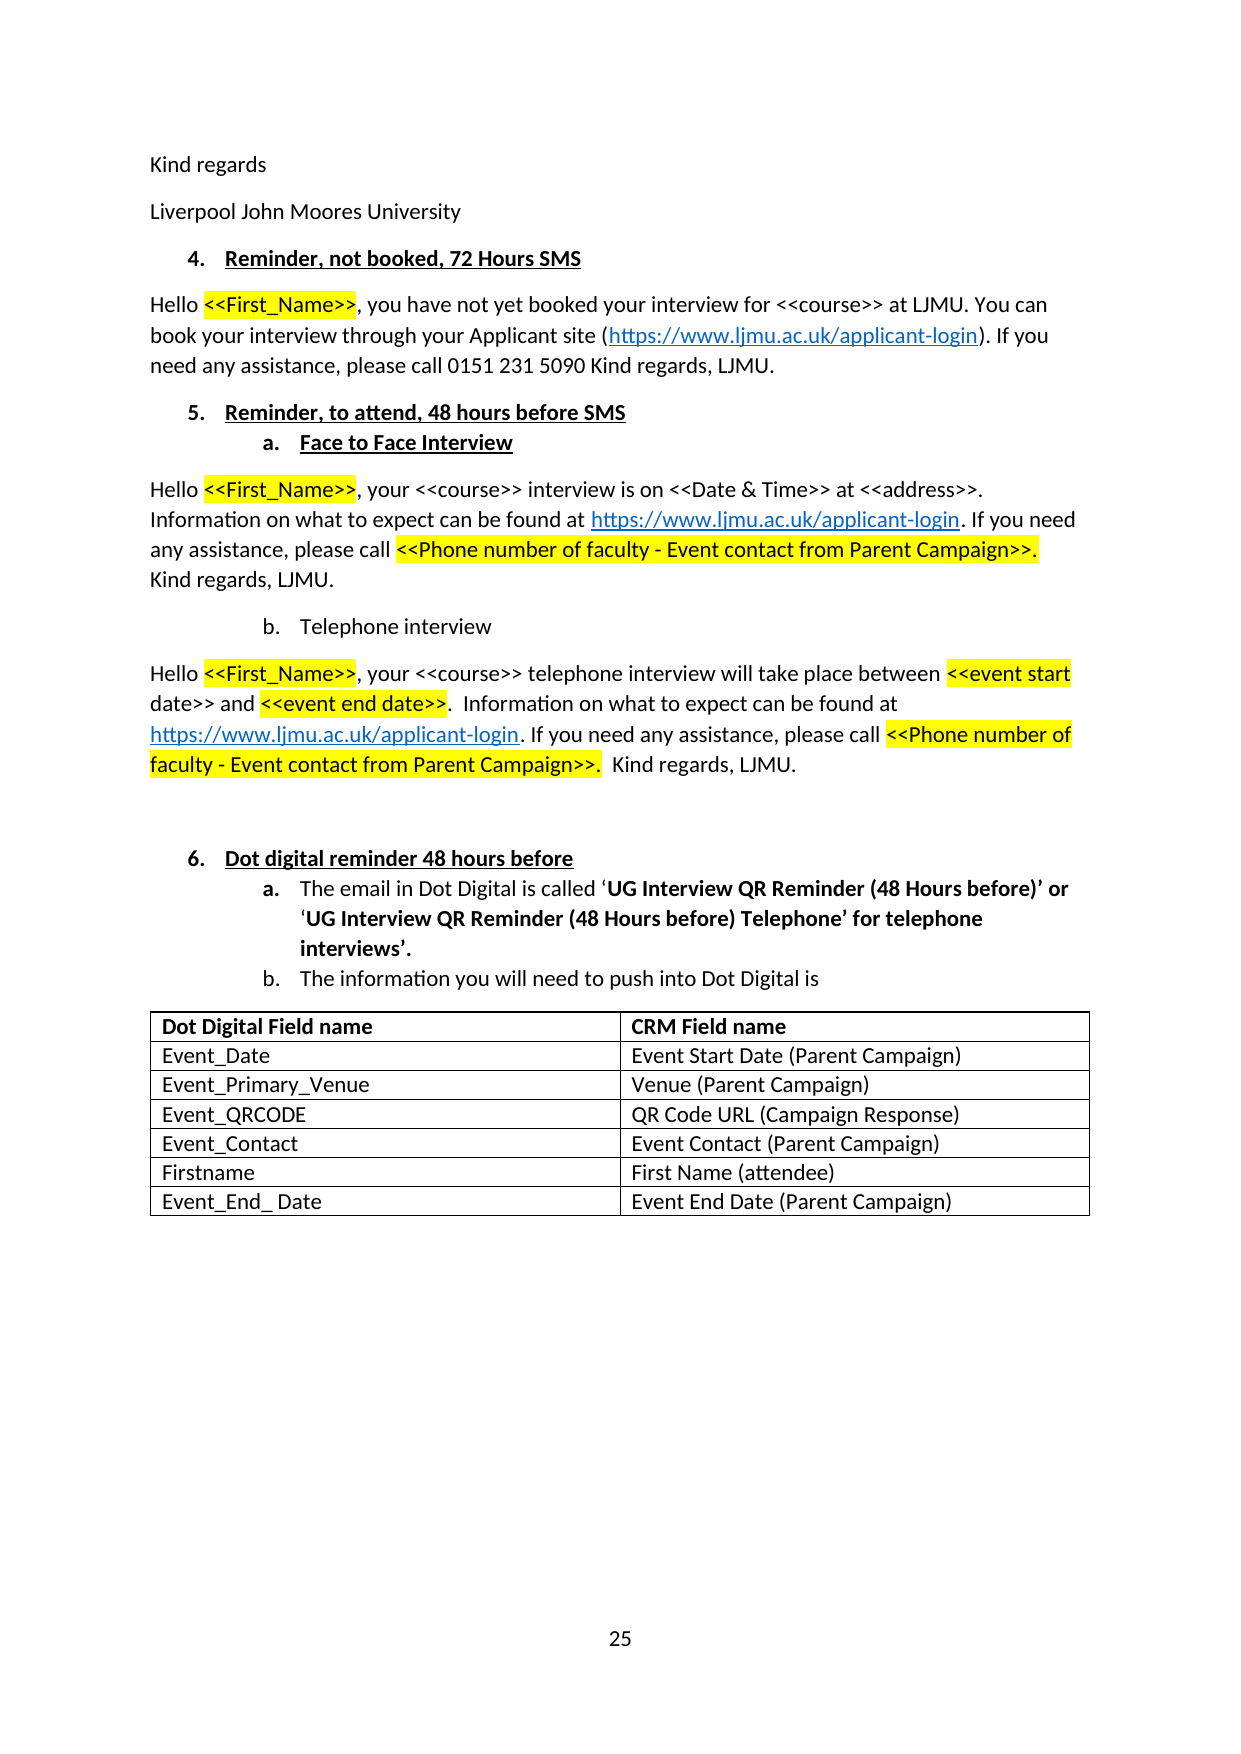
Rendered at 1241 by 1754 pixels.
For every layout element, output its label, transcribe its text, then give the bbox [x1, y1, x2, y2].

table_cell First Name (attendee) [621, 1158, 1089, 1186]
table_cell Event_QRCODE [151, 1100, 620, 1128]
table_cell QR Code URL (Campaign Response) [621, 1100, 1089, 1128]
table_cell Event_Contact [151, 1129, 620, 1157]
table_cell Event Start Date (Parent Campaign) [621, 1042, 1089, 1069]
table_cell Event_Date [151, 1042, 620, 1069]
table_cell Firstname [151, 1158, 620, 1186]
list The information you will need to push into Dot Digital is [262, 964, 1090, 993]
text Hello <<First_Name>>, your <<course>> interview is on <<Date & Time>> at <<address>>. Information on what to expect can be found at https://www.ljmu.ac.uk/applicant-login. If you need any assistance, please call <<Phone number of faculty - Event contact from Parent Campaign>>. Kind regards, LJMU. [150, 475, 1090, 594]
table_cell Event End Date (Parent Campaign) [621, 1187, 1089, 1215]
text Kind regards [150, 150, 1090, 178]
table_header CRM Field name [621, 1013, 1089, 1041]
list Reminder, to attend, 48 hours before SMS [187, 398, 1090, 426]
list The email in Dot Digital is called ‘UG Interview QR Reminder (48 Hours before)’ or ‘UG Interview QR Reminder (48 Hours before) Telephone’ for telephone interviews’. [262, 874, 1090, 962]
table_cell Event_End_ Date [151, 1187, 620, 1215]
table_cell Venue (Parent Campaign) [621, 1071, 1089, 1099]
text Hello <<First_Name>>, your <<course>> telephone interview will take place between <<event start date>> and <<event end date>>. Information on what to expect can be found at https://www.ljmu.ac.uk/applicant-login. If you need any assistance, please call <<Phone number of faculty - Event contact from Parent Campaign>>. Kind regards, LJMU. [150, 659, 1090, 778]
table_cell Event_Primary_Venue [151, 1071, 620, 1099]
text Hello <<First_Name>>, you have not yet booked your interview for <<course>> at LJMU. You can book your interview through your Applicant site (https://www.ljmu.ac.uk/applicant-login). If you need any assistance, please call 0151 231 5090 Kind regards, LJMU. [150, 291, 1090, 379]
list Reminder, not booked, 72 Hours SMS [187, 244, 1090, 272]
table_cell Event Contact (Parent Campaign) [621, 1129, 1089, 1157]
list Telephone interview [262, 612, 1090, 641]
table_header Dot Digital Field name [151, 1013, 620, 1041]
list Face to Face Interview [262, 428, 1090, 456]
list Dot digital reminder 48 hours before [187, 844, 1090, 872]
text Liverpool John Moores University [150, 197, 1090, 225]
